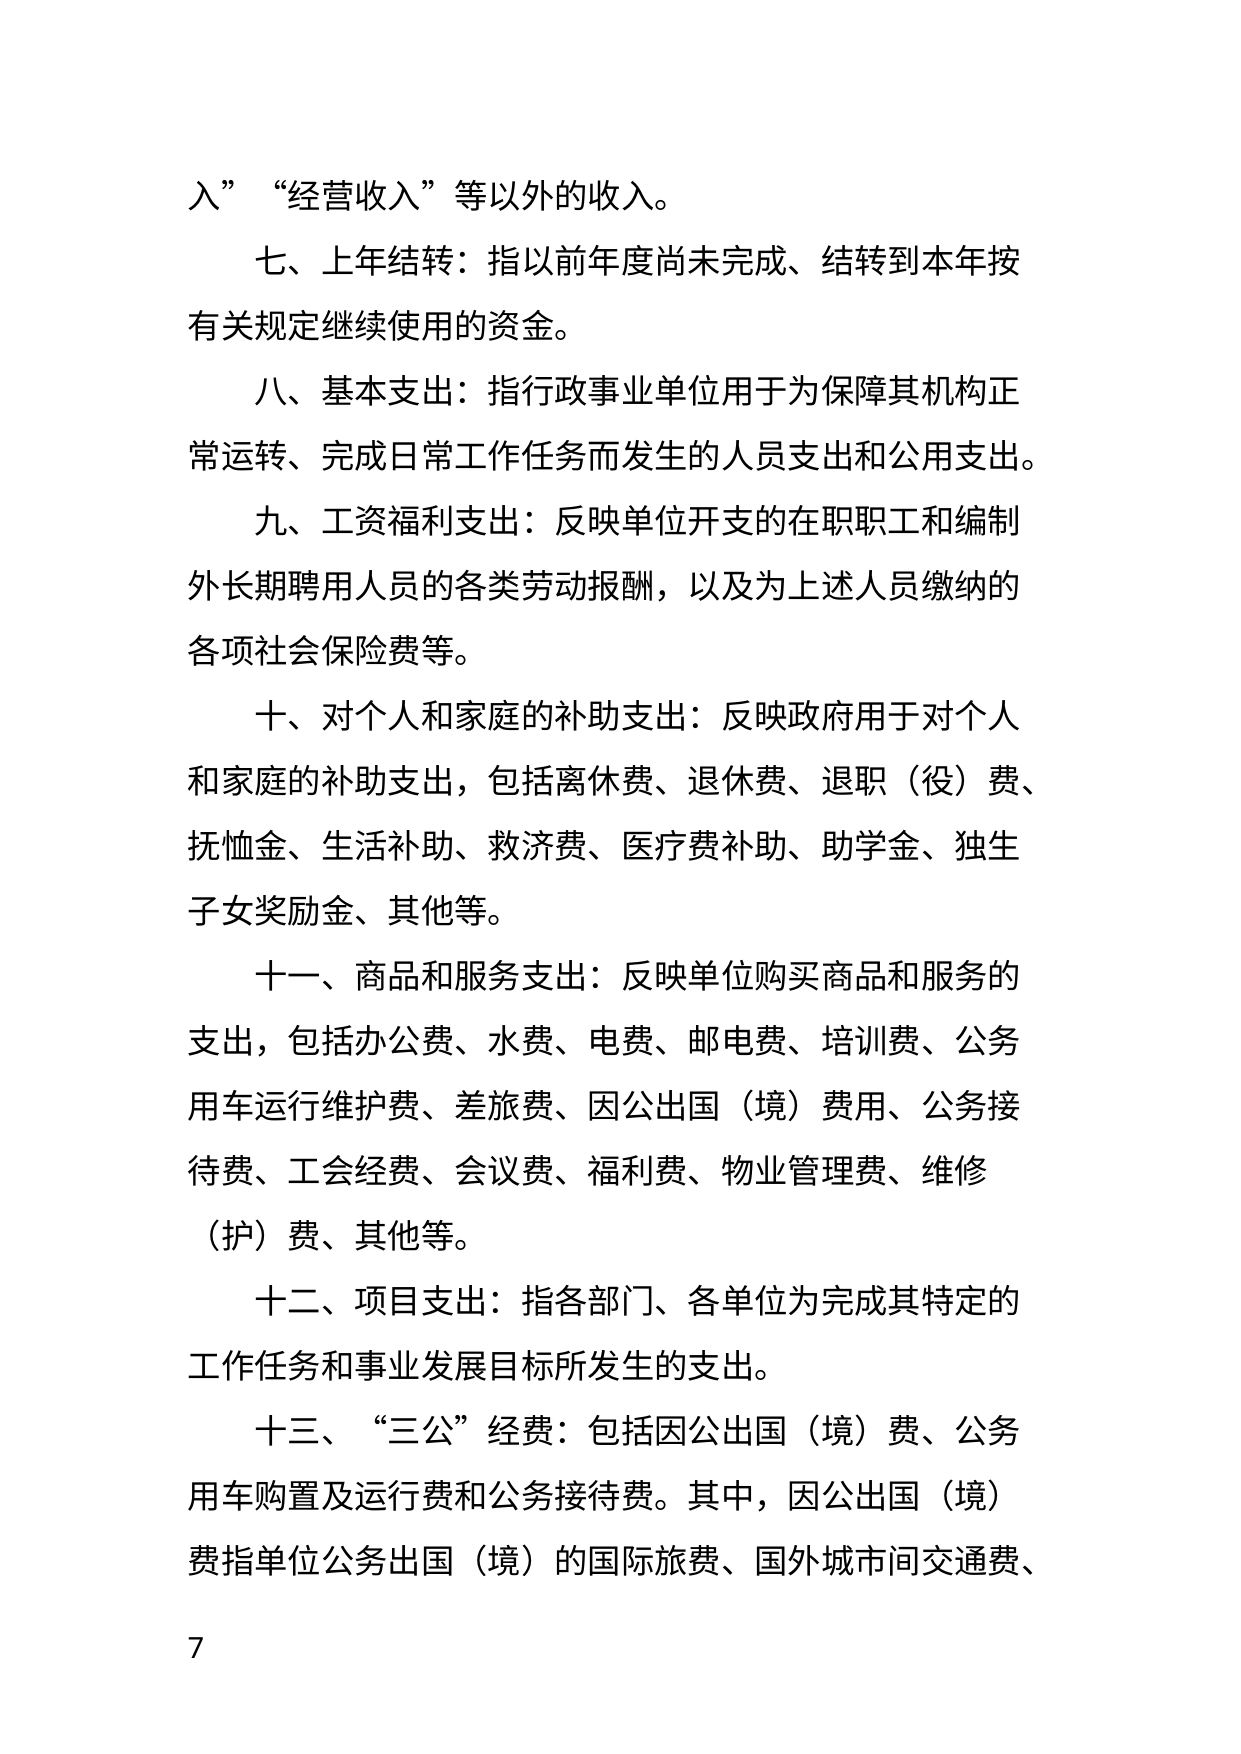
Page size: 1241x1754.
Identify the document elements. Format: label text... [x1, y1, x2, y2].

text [187, 162, 1053, 227]
text 十一、商品和服务支出：反映单位购买商品和服务的支出，包括办公费、水费、电费、邮电费、培训费、公务用车运行维护费、差旅费、因公出国（境）费用、公务接待费、工会经费、会议费、福利费、物业管理费、维修（护）费、其他等。 [187, 942, 1053, 1267]
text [187, 1397, 1053, 1592]
text 九、工资福利支出：反映单位开支的在职职工和编制外长期聘用人员的各类劳动报酬，以及为上述人员缴纳的各项社会保险费等。 [187, 487, 1053, 682]
text 八、基本支出：指行政事业单位用于为保障其机构正常运转、完成日常工作任务而发生的人员支出和公用支出。 [187, 357, 1053, 487]
text 十、对个人和家庭的补助支出：反映政府用于对个人和家庭的补助支出，包括离休费、退休费、退职（役）费、抚恤金、生活补助、救济费、医疗费补助、助学金、独生子女奖励金、其他等。 [187, 682, 1053, 942]
text 七、上年结转：指以前年度尚未完成、结转到本年按有关规定继续使用的资金。 [187, 227, 1053, 357]
text 十二、项目支出：指各部门、各单位为完成其特定的工作任务和事业发展目标所发生的支出。 [187, 1267, 1053, 1397]
